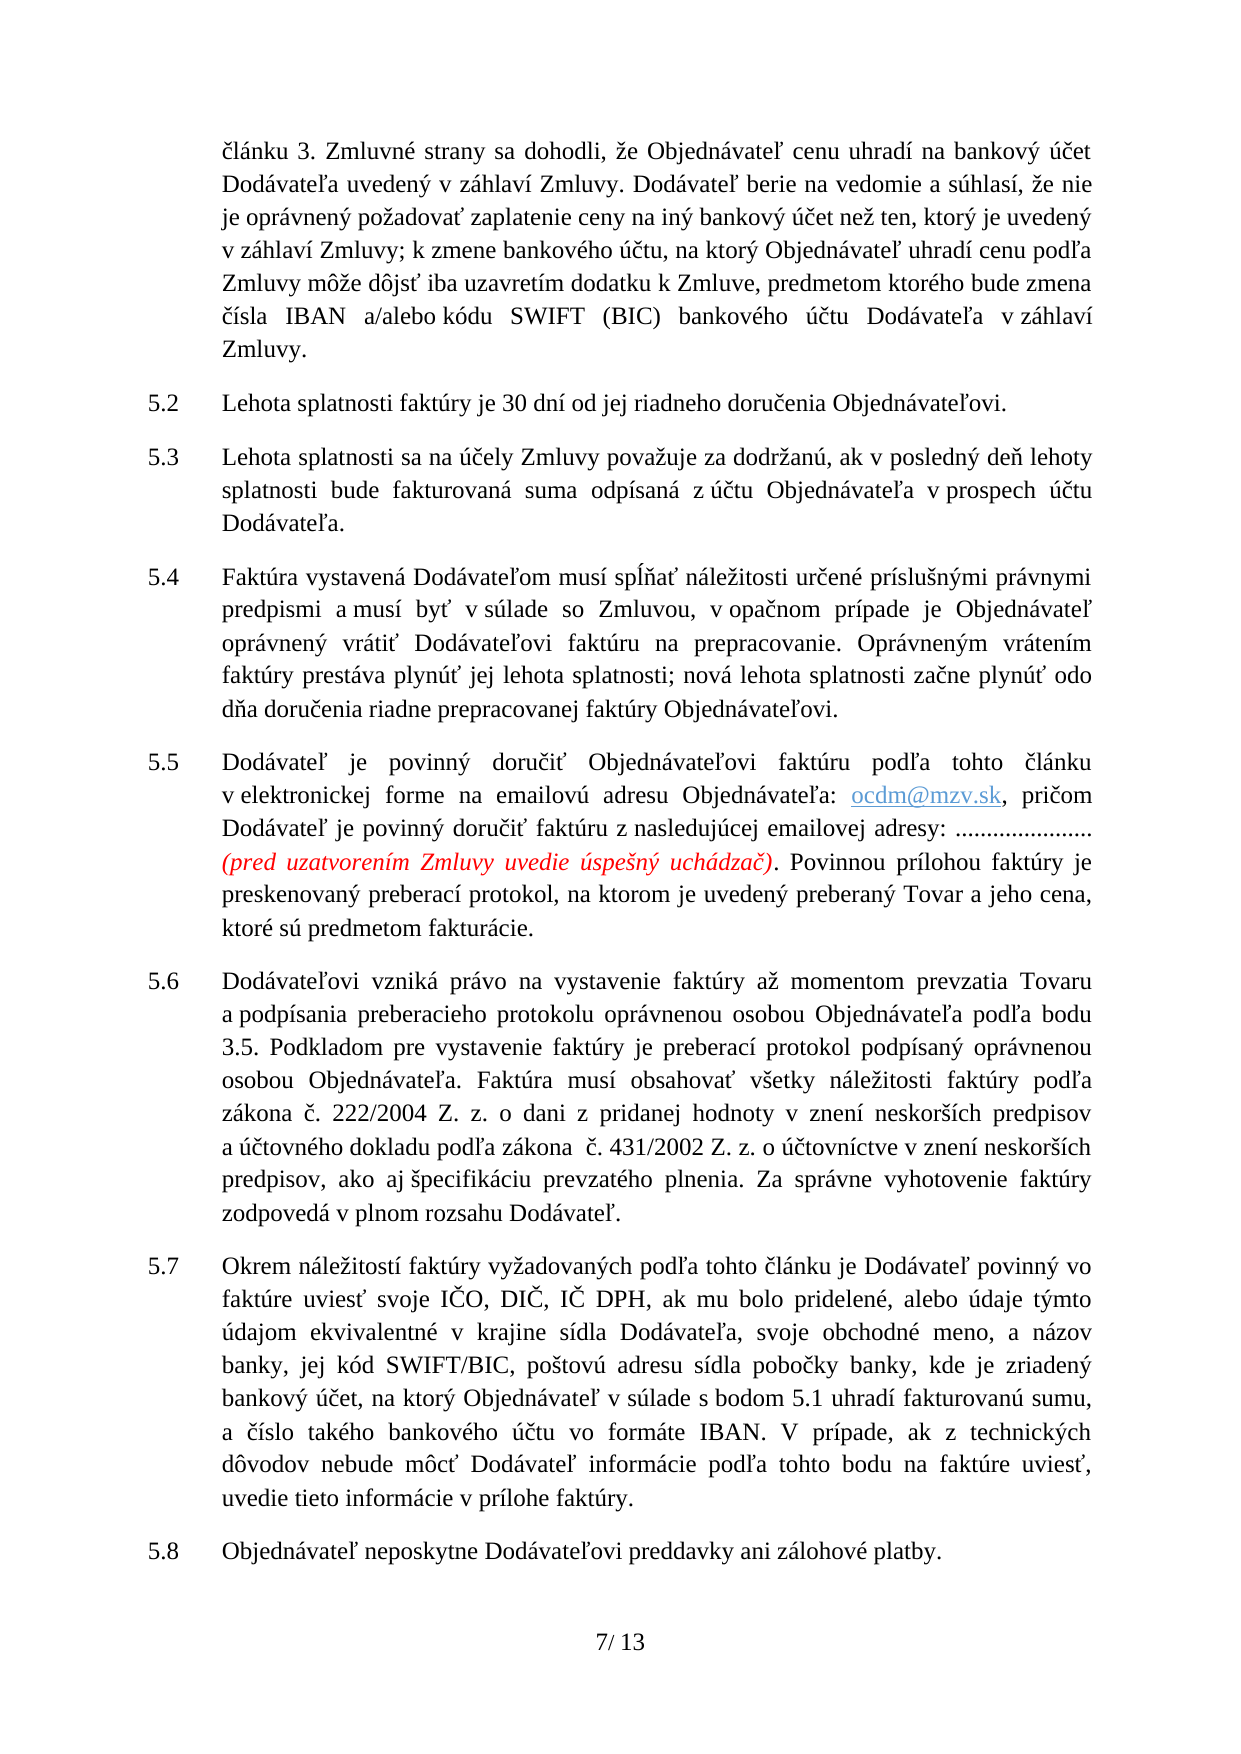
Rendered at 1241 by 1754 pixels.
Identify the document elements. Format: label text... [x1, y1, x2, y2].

list Dodávateľ je povinný doručiť Objednávateľovi faktúru podľa tohto článku v elektronickej forme na emailovú adresu Objednávateľa: ocdm@mzv.sk, pričom Dodávateľ je povinný doručiť faktúru z nasledujúcej emailovej adresy: ...................... (pred uzatvorením Zmluvy uvedie úspešný uchádzač). Povinnou prílohou faktúry je preskenovaný preberací protokol, na ktorom je uvedený preberaný Tovar a jeho cena, ktoré sú predmetom fakturácie. [148, 747, 1092, 941]
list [148, 136, 1092, 363]
list Okrem náležitostí faktúry vyžadovaných podľa tohto článku je Dodávateľ povinný vo faktúre uviesť svoje IČO, DIČ, IČ DPH, ak mu bolo pridelené, alebo údaje týmto údajom ekvivalentné v krajine sídla Dodávateľa, svoje obchodné meno, a názov banky, jej kód SWIFT/BIC, poštovú adresu sídla pobočky banky, kde je zriadený bankový účet, na ktorý Objednávateľ v súlade s bodom 5.1 uhradí fakturovanú sumu, a číslo takého bankového účtu vo formáte IBAN. V prípade, ak z technických dôvodov nebude môcť Dodávateľ informácie podľa tohto bodu na faktúre uviesť, uvedie tieto informácie v prílohe faktúry. [148, 1251, 1092, 1511]
list Lehota splatnosti sa na účely Zmluvy považuje za dodržanú, ak v posledný deň lehoty splatnosti bude fakturovaná suma odpísaná z účtu Objednávateľa v prospech účtu Dodávateľa. [148, 442, 1092, 536]
list Dodávateľovi vzniká právo na vystavenie faktúry až momentom prevzatia Tovaru a podpísania preberacieho protokolu oprávnenou osobou Objednávateľa podľa bodu 3.5. Podkladom pre vystavenie faktúry je preberací protokol podpísaný oprávnenou osobou Objednávateľa. Faktúra musí obsahovať všetky náležitosti faktúry podľa zákona č. 222/2004 Z. z. o dani z pridanej hodnoty v znení neskorších predpisov a účtovného dokladu podľa zákona č. 431/2002 Z. z. o účtovníctve v znení neskorších predpisov, ako aj špecifikáciu prevzatého plnenia. Za správne vyhotovenie faktúry zodpovedá v plnom rozsahu Dodávateľ. [148, 966, 1092, 1226]
list Faktúra vystavená Dodávateľom musí spĺňať náležitosti určené príslušnými právnymi predpismi a musí byť v súlade so Zmluvou, v opačnom prípade je Objednávateľ oprávnený vrátiť Dodávateľovi faktúru na prepracovanie. Oprávneným vrátením faktúry prestáva plynúť jej lehota splatnosti; nová lehota splatnosti začne plynúť odo dňa doručenia riadne prepracovanej faktúry Objednávateľovi. [148, 562, 1092, 722]
list Objednávateľ neposkytne Dodávateľovi preddavky ani zálohové platby. [148, 1536, 1092, 1565]
list Lehota splatnosti faktúry je 30 dní od jej riadneho doručenia Objednávateľovi. [148, 388, 1092, 417]
